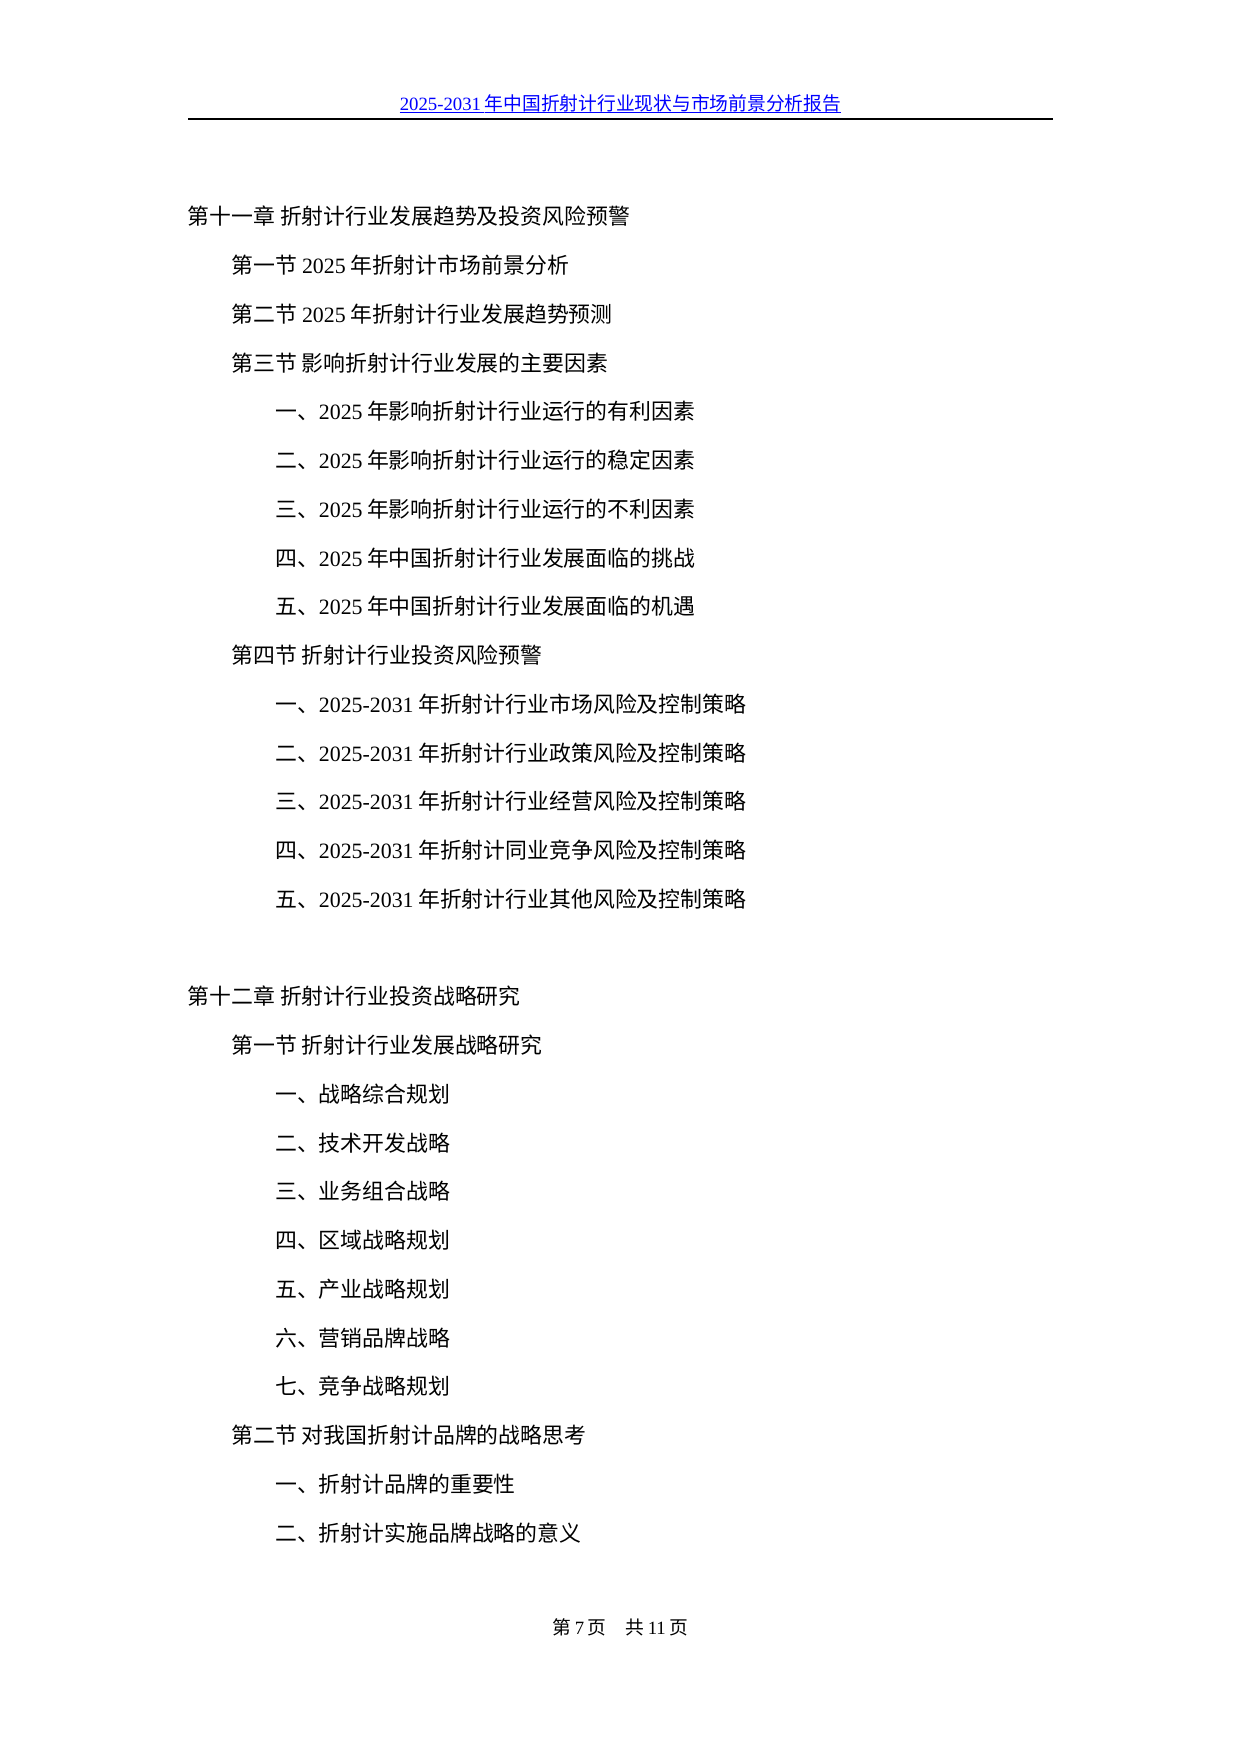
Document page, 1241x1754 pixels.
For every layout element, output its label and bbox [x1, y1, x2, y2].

text [187, 150, 1053, 1548]
